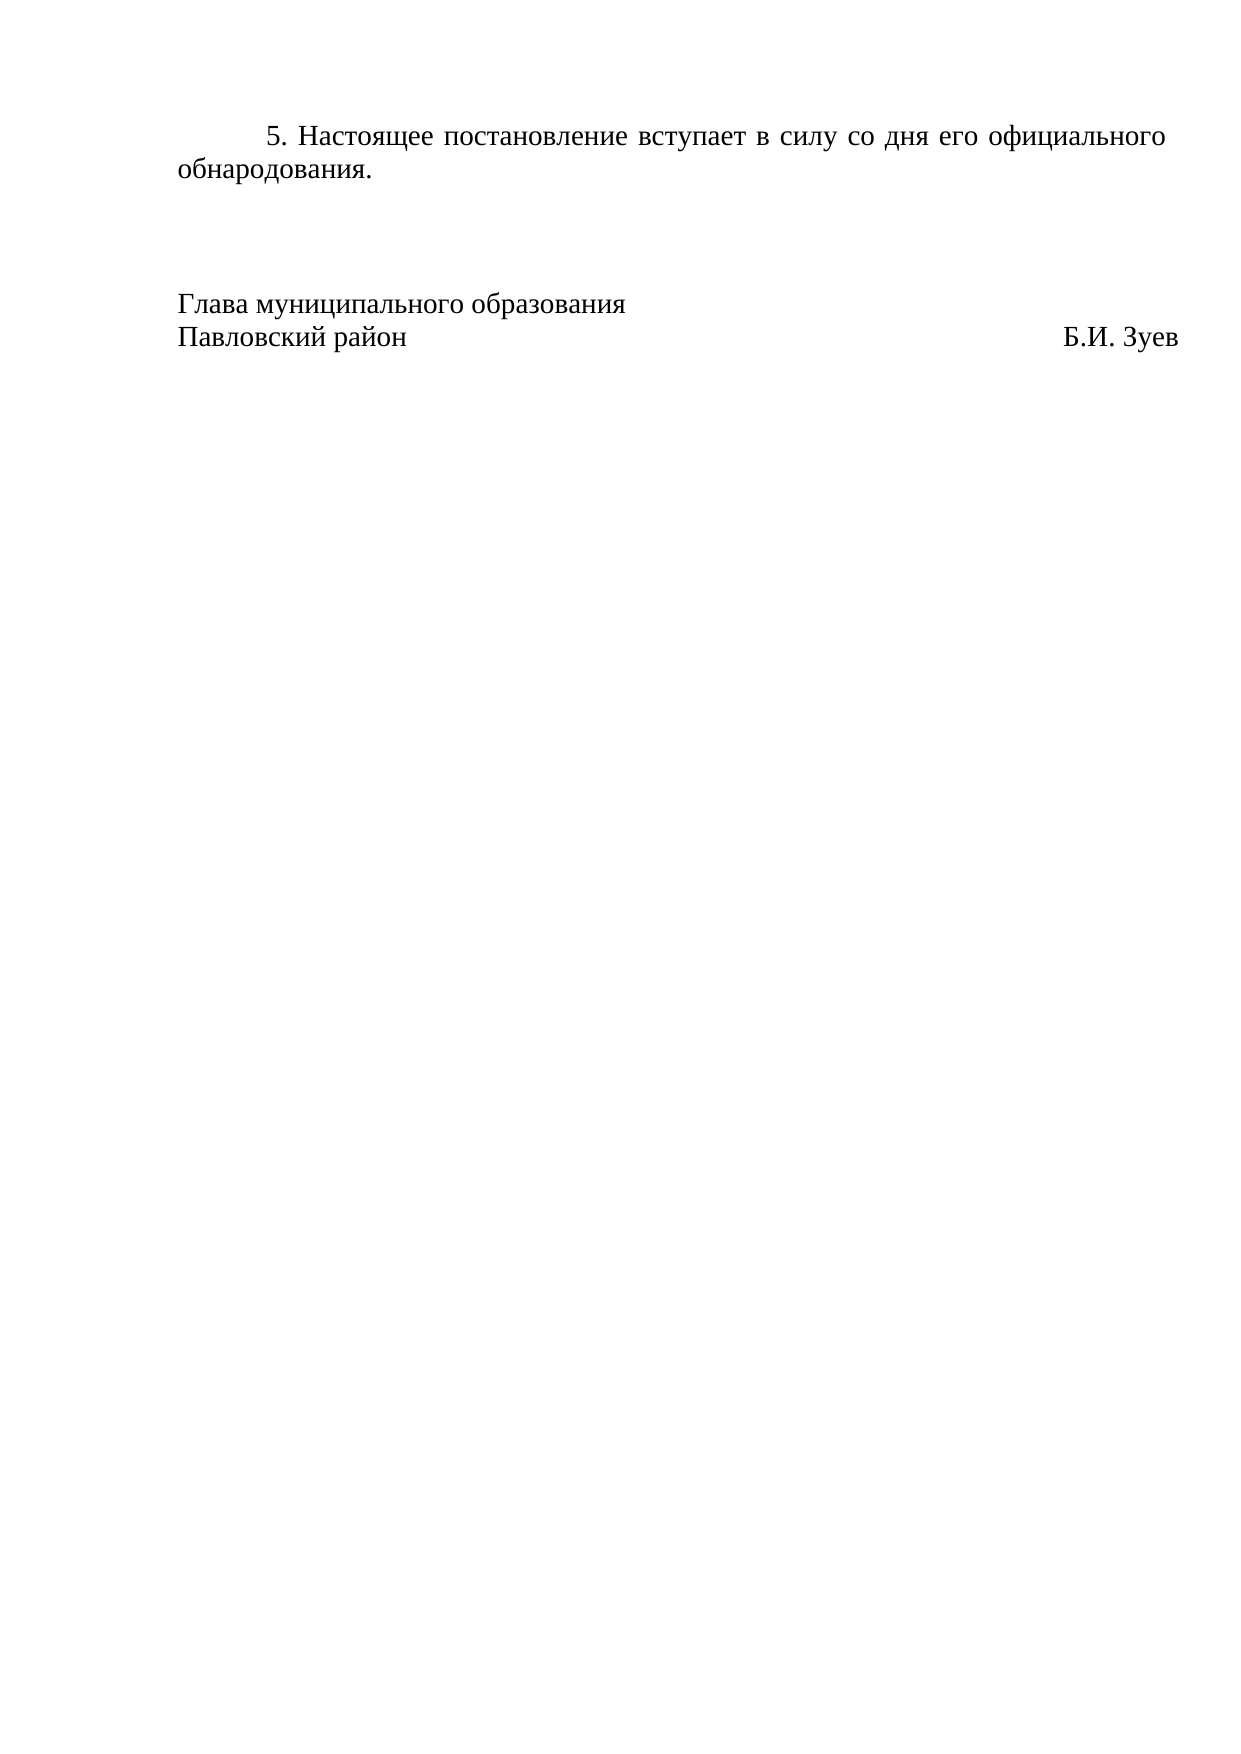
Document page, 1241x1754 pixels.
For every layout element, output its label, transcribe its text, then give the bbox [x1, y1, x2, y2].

text Павловский район Б.И. Зуев [177, 319, 1181, 353]
text 5. Настоящее постановление вступает в силу со дня его официального обнародования. [177, 118, 1167, 185]
text Глава муниципального образования [177, 286, 1181, 319]
